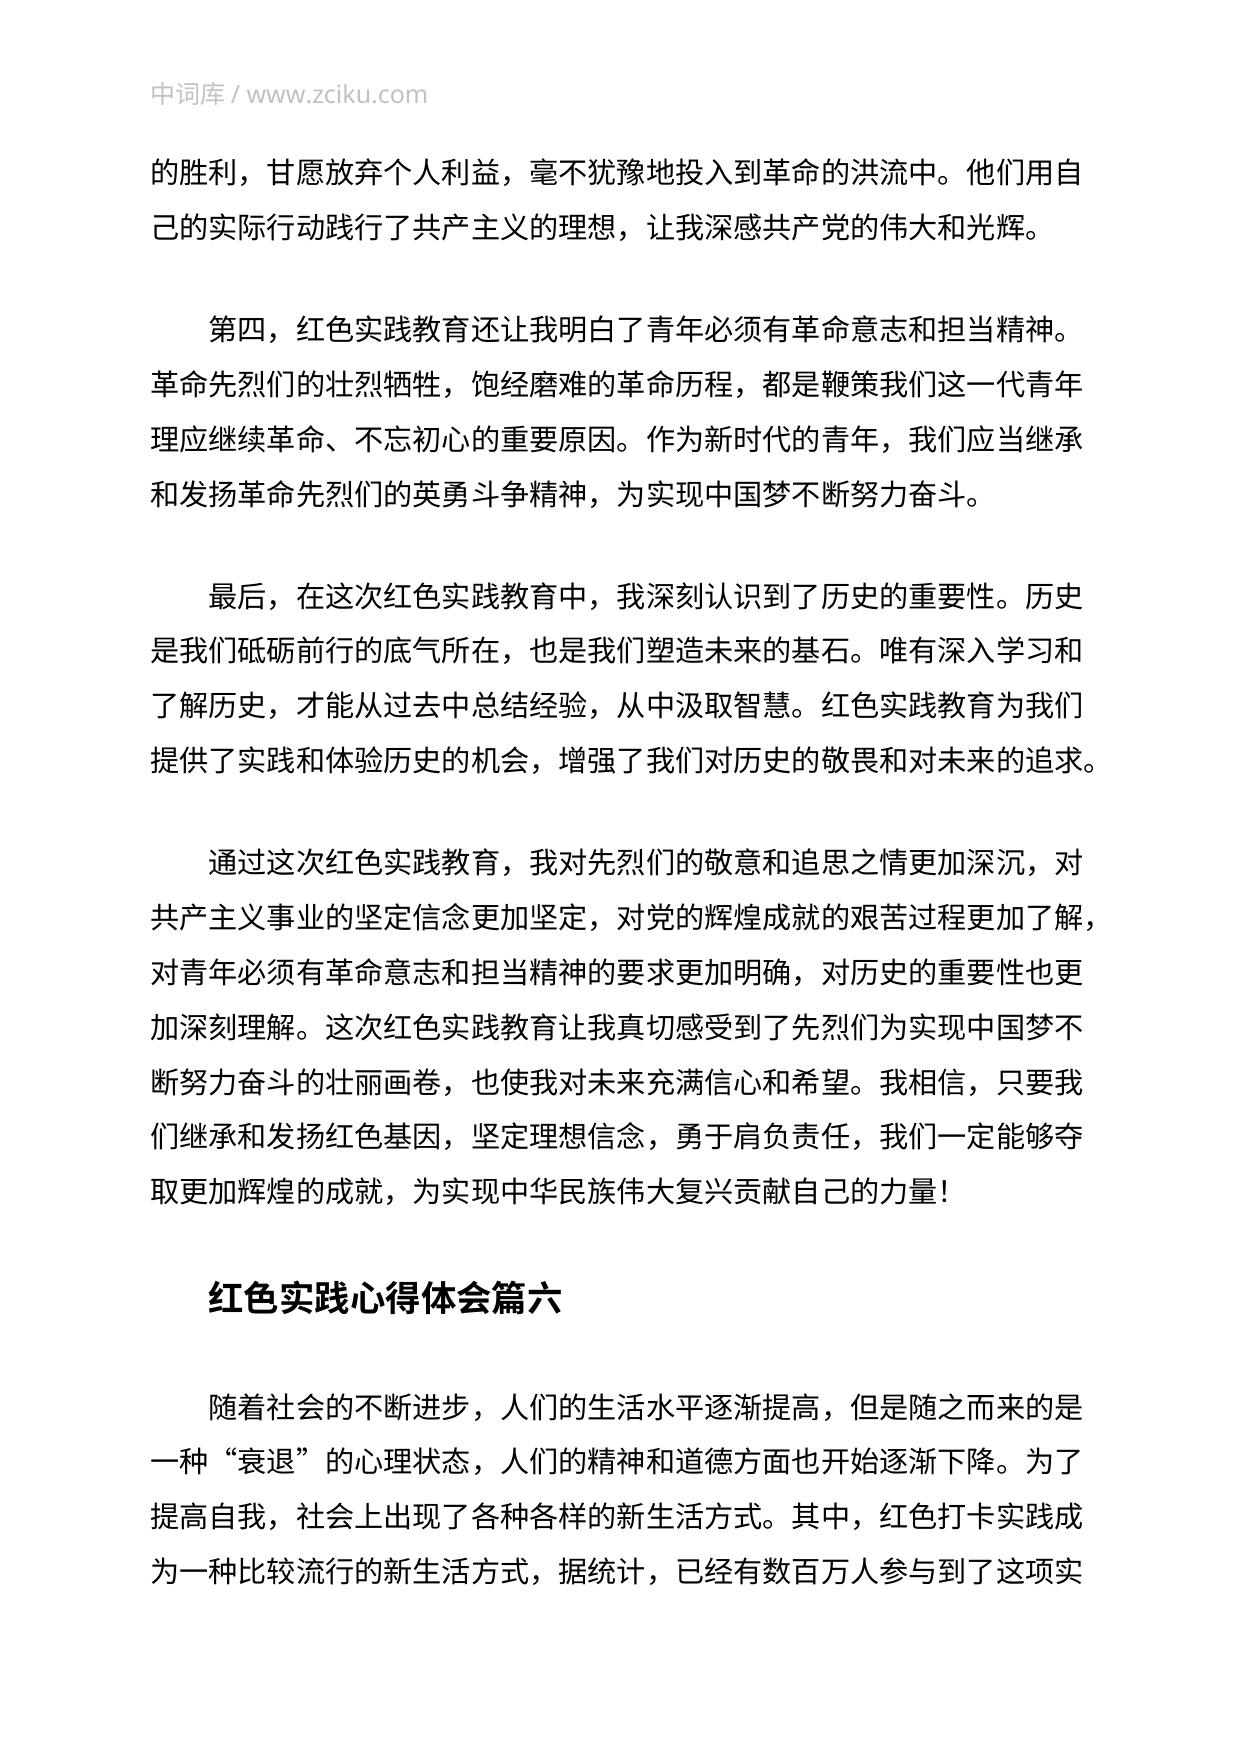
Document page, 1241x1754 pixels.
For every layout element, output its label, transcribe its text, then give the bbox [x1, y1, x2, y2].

text 通过这次红色实践教育，我对先烈们的敬意和追思之情更加深沉，对共产主义事业的坚定信念更加坚定，对党的辉煌成就的艰苦过程更加了解，对青年必须有革命意志和担当精神的要求更加明确，对历史的重要性也更加深刻理解。这次红色实践教育让我真切感受到了先烈们为实现中国梦不断努力奋斗的壮丽画卷，也使我对未来充满信心和希望。我相信，只要我们继承和发扬红色基因，坚定理想信念，勇于肩负责任，我们一定能够夺取更加辉煌的成就，为实现中华民族伟大复兴贡献自己的力量！ [150, 839, 1090, 1211]
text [150, 150, 1090, 247]
text 最后，在这次红色实践教育中，我深刻认识到了历史的重要性。历史是我们砥砺前行的底气所在，也是我们塑造未来的基石。唯有深入学习和了解历史，才能从过去中总结经验，从中汲取智慧。红色实践教育为我们提供了实践和体验历史的机会，增强了我们对历史的敬畏和对未来的追求。 [150, 573, 1090, 780]
text 第四，红色实践教育还让我明白了青年必须有革命意志和担当精神。革命先烈们的壮烈牺牲，饱经磨难的革命历程，都是鞭策我们这一代青年理应继续革命、不忘初心的重要原因。作为新时代的青年，我们应当继承和发扬革命先烈们的英勇斗争精神，为实现中国梦不断努力奋斗。 [150, 307, 1090, 514]
text 红色实践心得体会篇六 [150, 1271, 1090, 1322]
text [150, 1384, 1090, 1591]
